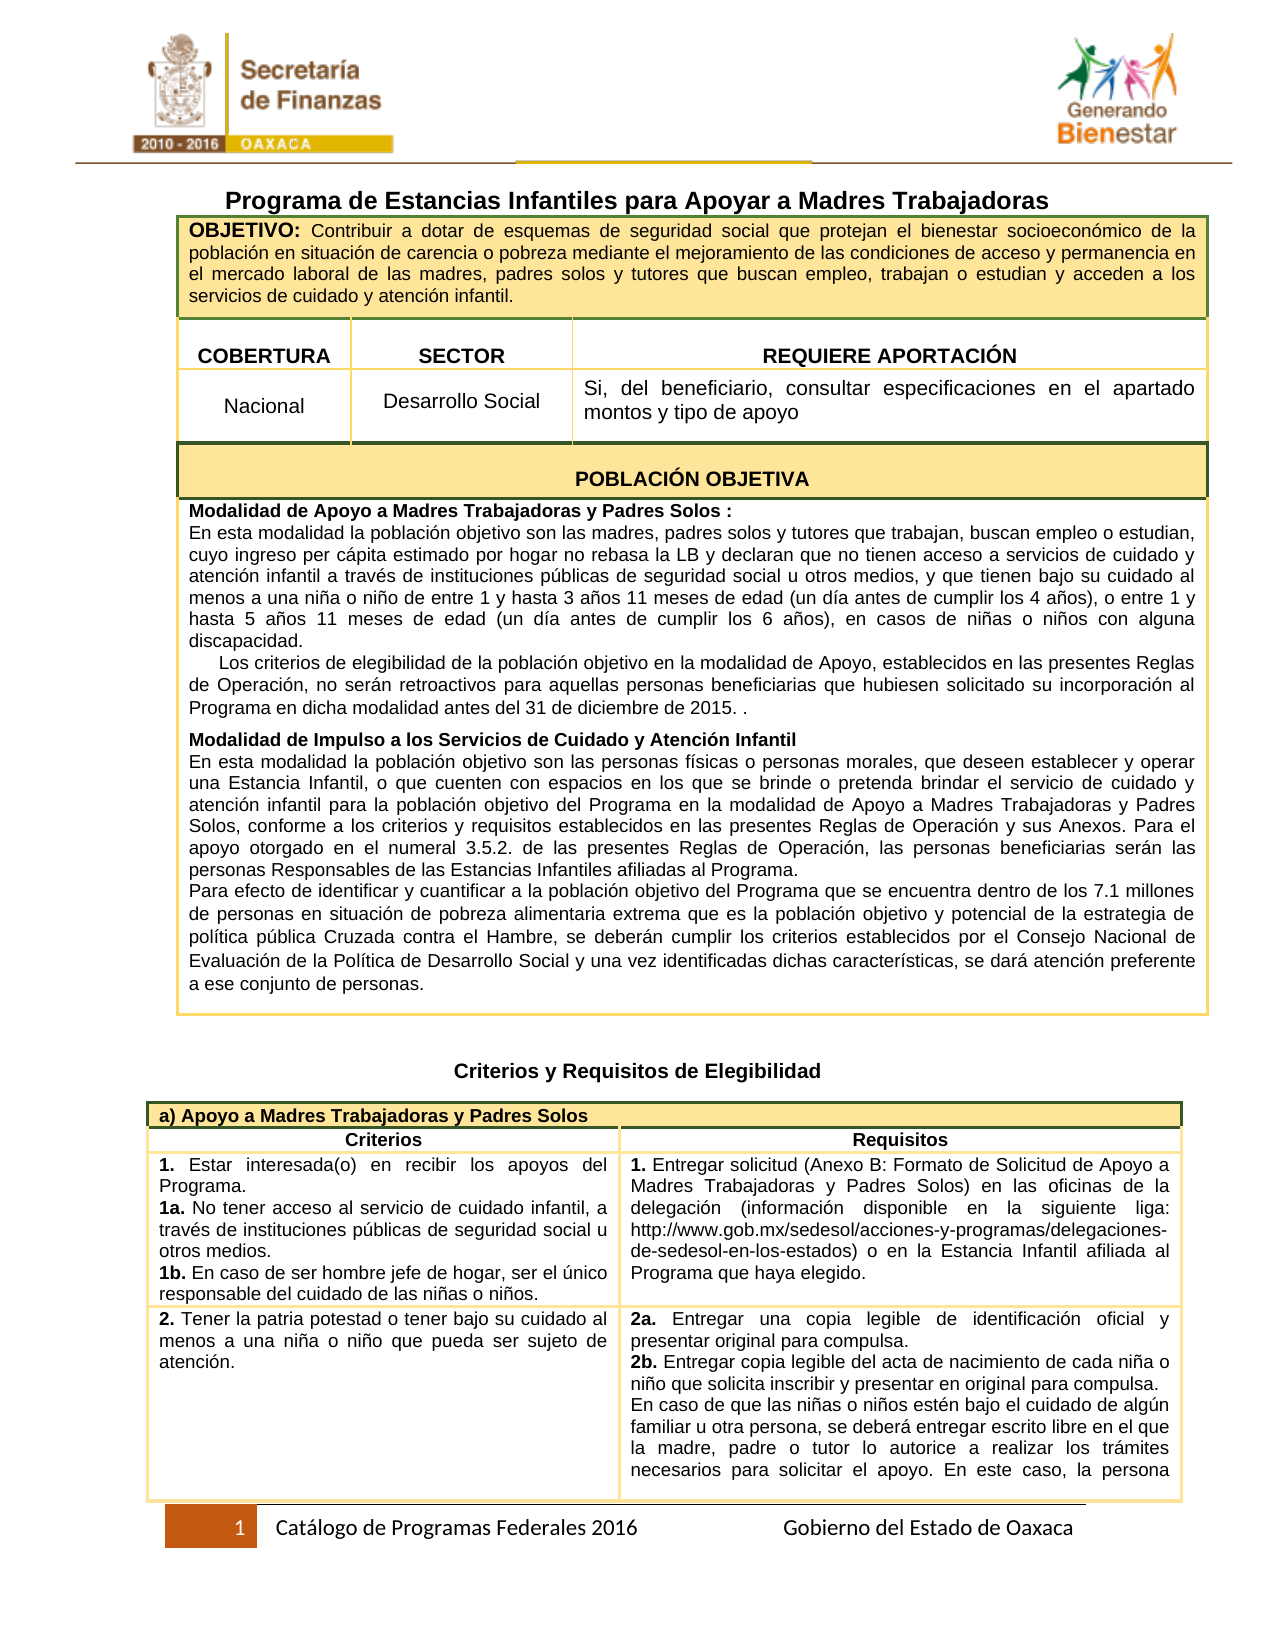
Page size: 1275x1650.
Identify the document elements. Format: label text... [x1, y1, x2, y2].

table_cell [149, 1308, 618, 1499]
table_cell 1. Entregar solicitud (Anexo B: Formato de Solicitud de Apoyo a Madres Trabajadoras y Padres Solos) en las oficinas de la delegación (información disponible en la siguiente liga: http://www.gob.mx/sedesol/acciones-y-programas/delegaciones-de-sedesol-en-los-estados) o en la Estancia Infantil afiliada al Programa que haya elegido. [621, 1154, 1180, 1305]
table_header a) Apoyo a Madres Trabajadoras y Padres Solos [149, 1104, 1180, 1126]
table_cell Requisitos [621, 1129, 1180, 1151]
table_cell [621, 1308, 1180, 1499]
table_cell POBLACIÓN OBJETIVA [179, 445, 1206, 497]
table_header OBJETIVO: Contribuir a dotar de esquemas de seguridad social que protejan el bienestar socioeconómico de la población en situación de carencia o pobreza mediante el mejoramiento de las condiciones de acceso y permanencia en el mercado laboral de las madres, padres solos y tutores que buscan empleo, trabajan o estudian y acceden a los servicios de cuidado y atención infantil. [179, 218, 1206, 317]
table_cell REQUIERE APORTACIÓN [573, 320, 1206, 368]
table_cell 1. Estar interesada(o) en recibir los apoyos del Programa. 1a. No tener acceso al servicio de cuidado infantil, a través de instituciones públicas de seguridad social u otros medios. 1b. En caso de ser hombre jefe de hogar, ser el único responsable del cuidado de las niñas o niños. [149, 1154, 618, 1305]
table_cell SECTOR [352, 320, 572, 368]
table_cell Desarrollo Social [352, 370, 572, 441]
table_cell Criterios [149, 1129, 618, 1151]
table_cell Nacional [179, 370, 350, 441]
text Programa de Estancias Infantiles para Apoyar a Madres Trabajadoras [177, 186, 1098, 214]
text Criterios y Requisitos de Elegibilidad [177, 1059, 1098, 1083]
table_cell Modalidad de Apoyo a Madres Trabajadoras y Padres Solos : En esta modalidad la población objetivo son las madres, padres solos y tutores que trabajan, buscan empleo o estudian, cuyo ingreso per cápita estimado por hogar no rebasa la LB y declaran que no tienen acceso a servicios de cuidado y atención infantil a través de instituciones públicas de seguridad social u otros medios, y que tienen bajo su cuidado al menos a una niña o niño de entre 1 y hasta 3 años 11 meses de edad (un día antes de cumplir los 4 años), o entre 1 y hasta 5 años 11 meses de edad (un día antes de cumplir los 6 años), en casos de niñas o niños con alguna discapacidad. Los criterios de elegibilidad de la población objetivo en la modalidad de Apoyo, establecidos en las presentes Reglas de Operación, no serán retroactivos para aquellas personas beneficiarias que hubiesen solicitado su incorporación al Programa en dicha modalidad antes del 31 de diciembre de 2015. . Modalidad de Impulso a los Servicios de Cuidado y Atención Infantil En esta modalidad la población objetivo son las personas físicas o personas morales, que deseen establecer y operar una Estancia Infantil, o que cuenten con espacios en los que se brinde o pretenda brindar el servicio de cuidado y atención infantil para la población objetivo del Programa en la modalidad de Apoyo a Madres Trabajadoras y Padres Solos, conforme a los criterios y requisitos establecidos en las presentes Reglas de Operación y sus Anexos. Para el apoyo otorgado en el numeral 3.5.2. de las presentes Reglas de Operación, las personas beneficiarias serán las personas Responsables de las Estancias Infantiles afiliadas al Programa. Para efecto de identificar y cuantificar a la población objetivo del Programa que se encuentra dentro de los 7.1 millones de personas en situación de pobreza alimentaria extrema que es la población objetivo y potencial de la estrategia de política pública Cruzada contra el Hambre, se deberán cumplir los criterios establecidos por el Consejo Nacional de Evaluación de la Política de Desarrollo Social y una vez identificadas dichas características, se dará atención preferente a ese conjunto de personas. [179, 500, 1206, 1013]
table_cell Si, del beneficiario, consultar especificaciones en el apartado montos y tipo de apoyo [573, 370, 1206, 441]
table_cell COBERTURA [179, 320, 350, 368]
